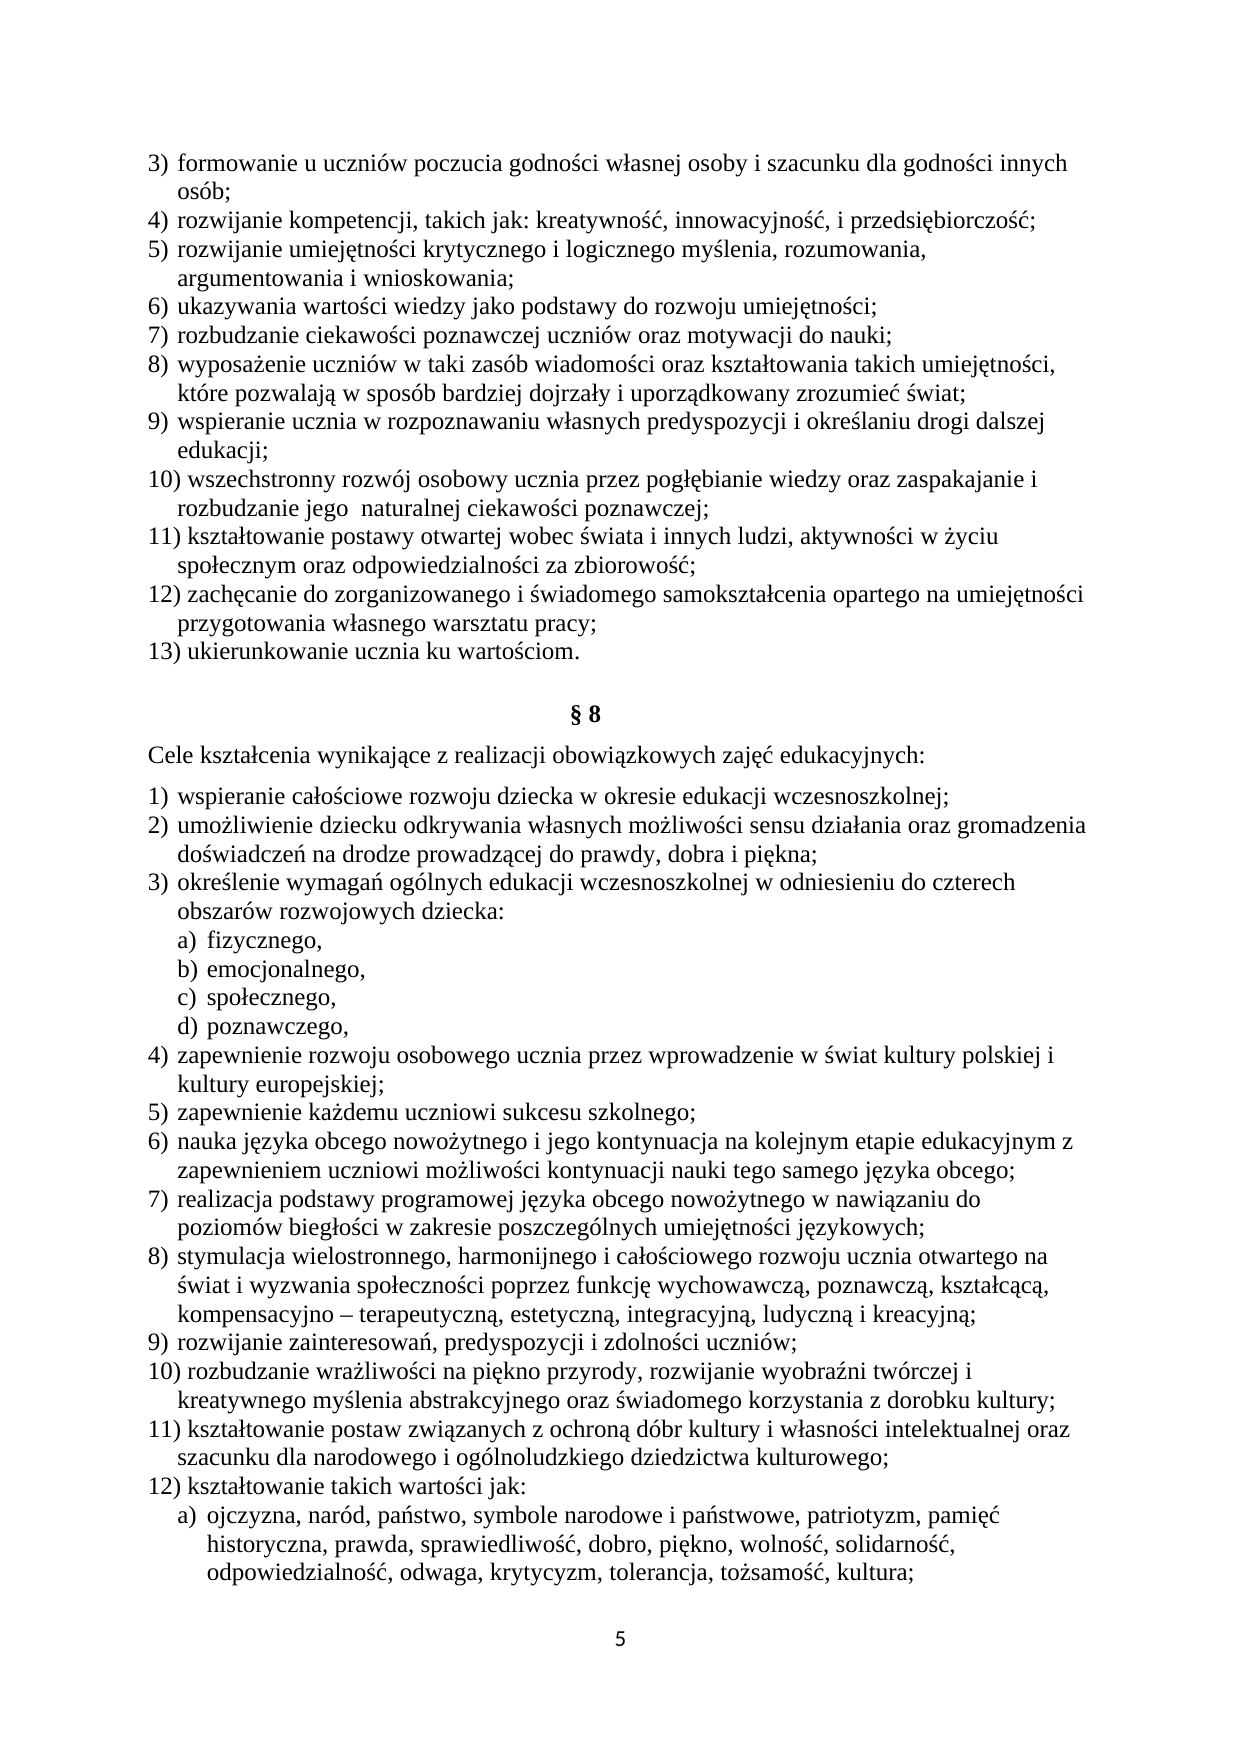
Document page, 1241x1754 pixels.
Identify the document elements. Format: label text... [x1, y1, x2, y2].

text Cele kształcenia wynikające z realizacji obowiązkowych zajęć edukacyjnych: [148, 740, 1093, 769]
text a) fizycznego, [177, 925, 1093, 954]
text 3) określenie wymagań ogólnych edukacji wczesnoszkolnej w odniesieniu do czterech obszarów rozwojowych dziecka: [148, 867, 1093, 925]
text 3) formowanie u uczniów poczucia godności własnej osoby i szacunku dla godności innych osób; [148, 148, 1093, 205]
text 10) rozbudzanie wrażliwości na piękno przyrody, rozwijanie wyobraźni twórczej i kreatywnego myślenia abstrakcyjnego oraz świadomego korzystania z dorobku kultury; [148, 1356, 1093, 1414]
text 9) wspieranie ucznia w rozpoznawaniu własnych predyspozycji i określaniu drogi dalszej edukacji; [148, 406, 1093, 464]
text 11) kształtowanie postaw związanych z ochroną dóbr kultury i własności intelektualnej oraz szacunku dla narodowego i ogólnoludzkiego dziedzictwa kulturowego; [148, 1414, 1093, 1471]
text 11) kształtowanie postawy otwartej wobec świata i innych ludzi, aktywności w życiu społecznym oraz odpowiedzialności za zbiorowość; [148, 521, 1093, 579]
text 4) rozwijanie kompetencji, takich jak: kreatywność, innowacyjność, i przedsiębiorczość; [148, 205, 1093, 234]
text 7) rozbudzanie ciekawości poznawczej uczniów oraz motywacji do nauki; [148, 320, 1093, 349]
text c) społecznego, [177, 982, 1093, 1011]
text 8) wyposażenie uczniów w taki zasób wiadomości oraz kształtowania takich umiejętności, które pozwalają w sposób bardziej dojrzały i uporządkowany zrozumieć świat; [148, 349, 1093, 406]
text 12) kształtowanie takich wartości jak: [148, 1471, 1093, 1500]
text 7) realizacja podstawy programowej języka obcego nowożytnego w nawiązaniu do poziomów biegłości w zakresie poszczególnych umiejętności językowych; [148, 1184, 1093, 1241]
text 8) stymulacja wielostronnego, harmonijnego i całościowego rozwoju ucznia otwartego na świat i wyzwania społeczności poprzez funkcję wychowawczą, poznawczą, kształcącą, kompensacyjno – terapeutyczną, estetyczną, integracyjną, ludyczną i kreacyjną; [148, 1241, 1093, 1327]
text 2) umożliwienie dziecku odkrywania własnych możliwości sensu działania oraz gromadzenia doświadczeń na drodze prowadzącej do prawdy, dobra i piękna; [148, 810, 1093, 867]
text 4) zapewnienie rozwoju osobowego ucznia przez wprowadzenie w świat kultury polskiej i kultury europejskiej; [148, 1040, 1093, 1097]
text a) ojczyzna, naród, państwo, symbole narodowe i państwowe, patriotyzm, pamięć historyczna, prawda, sprawiedliwość, dobro, piękno, wolność, solidarność, odpowiedzialność, odwaga, krytycyzm, tolerancja, tożsamość, kultura; [177, 1500, 1093, 1586]
text b) emocjonalnego, [177, 954, 1093, 982]
text 9) rozwijanie zainteresowań, predyspozycji i zdolności uczniów; [148, 1327, 1093, 1356]
text 6) ukazywania wartości wiedzy jako podstawy do rozwoju umiejętności; [148, 291, 1093, 320]
text § 8 [148, 699, 1093, 727]
text 6) nauka języka obcego nowożytnego i jego kontynuacja na kolejnym etapie edukacyjnym z zapewnieniem uczniowi możliwości kontynuacji nauki tego samego języka obcego; [148, 1126, 1093, 1184]
text 13) ukierunkowanie ucznia ku wartościom. [148, 636, 1093, 665]
text 1) wspieranie całościowe rozwoju dziecka w okresie edukacji wczesnoszkolnej; [148, 781, 1093, 810]
text 12) zachęcanie do zorganizowanego i świadomego samokształcenia opartego na umiejętności przygotowania własnego warsztatu pracy; [148, 579, 1093, 636]
text 10) wszechstronny rozwój osobowy ucznia przez pogłębianie wiedzy oraz zaspakajanie i rozbudzanie jego naturalnej ciekawości poznawczej; [148, 464, 1093, 521]
text 5) rozwijanie umiejętności krytycznego i logicznego myślenia, rozumowania, argumentowania i wnioskowania; [148, 234, 1093, 291]
text 5) zapewnienie każdemu uczniowi sukcesu szkolnego; [148, 1097, 1093, 1126]
text d) poznawczego, [177, 1011, 1093, 1040]
